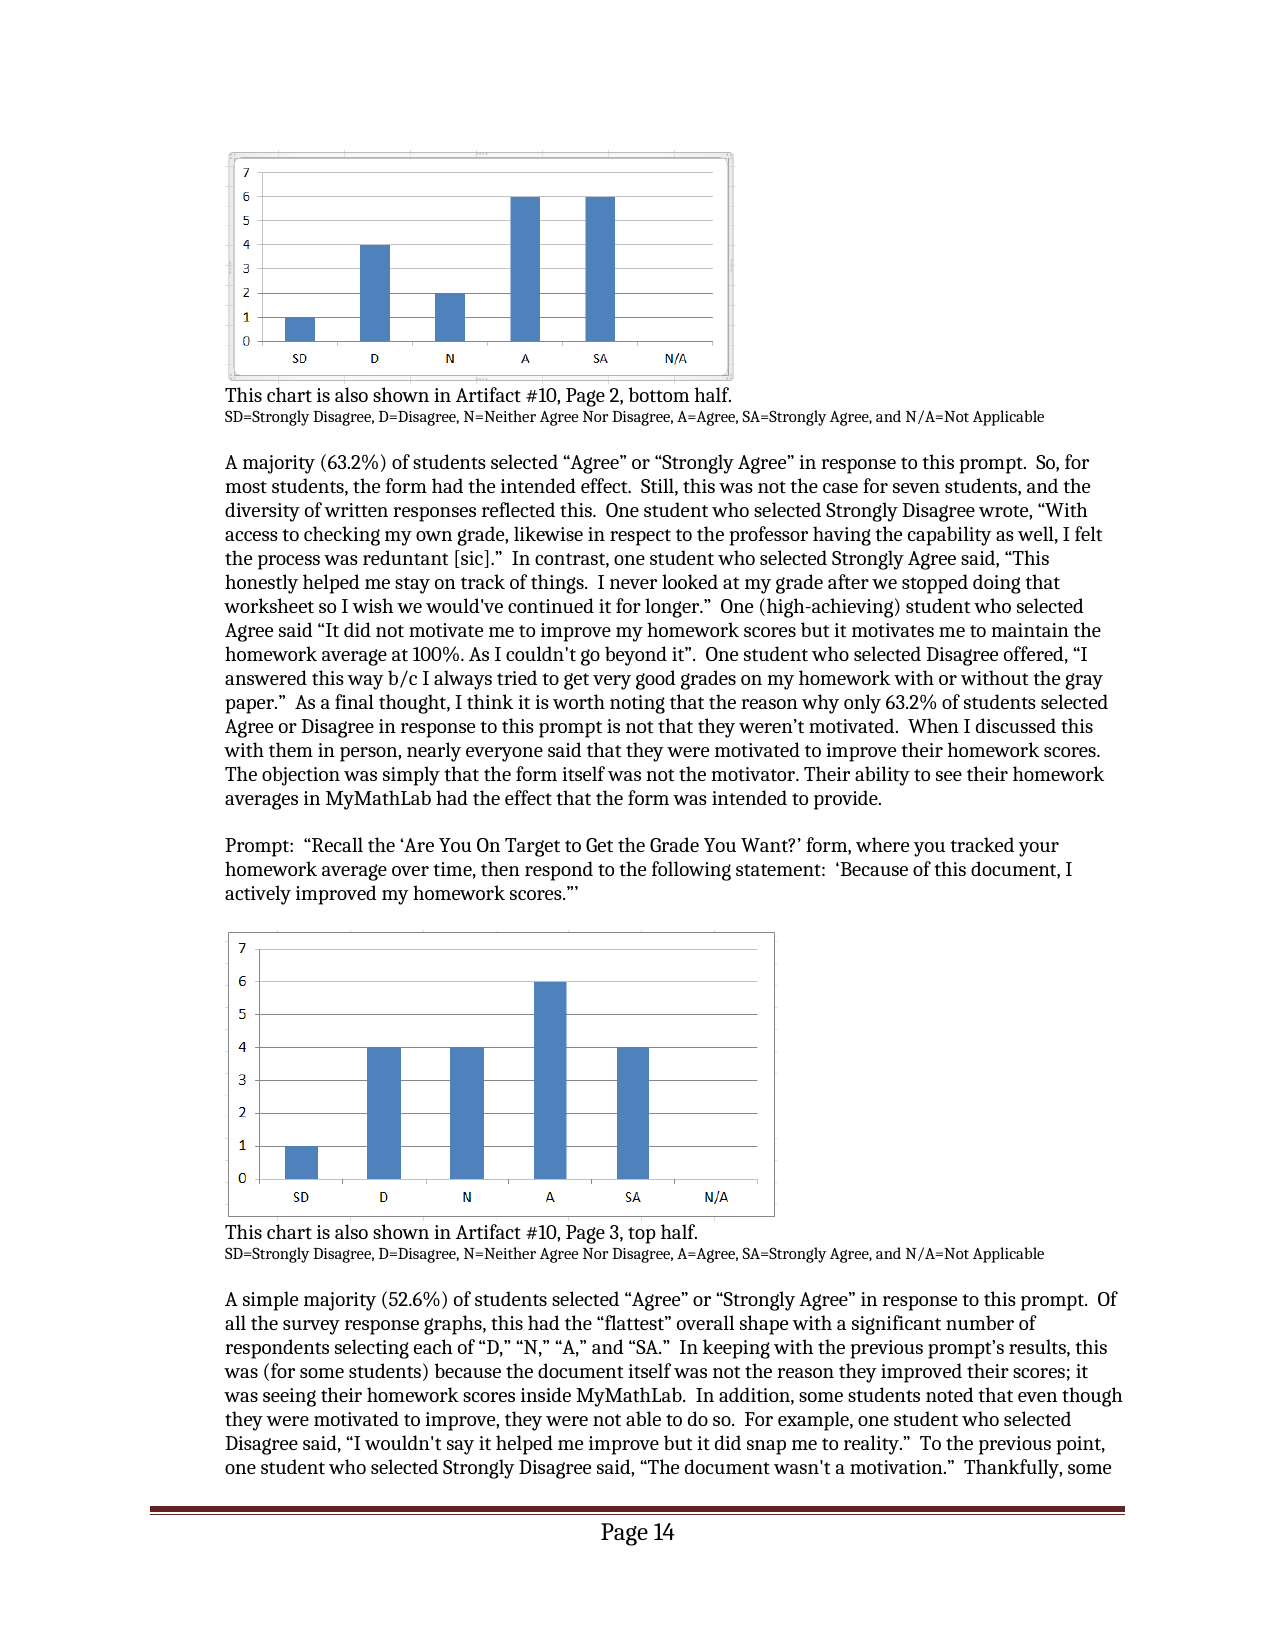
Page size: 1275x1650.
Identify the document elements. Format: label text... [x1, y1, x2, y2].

text SD=Strongly Disagree, D=Disagree, N=Neither Agree Nor Disagree, A=Agree, SA=Strongly Agree, and N/A=Not Applicable [225, 408, 1125, 427]
text Prompt: “Recall the ‘Are You On Target to Get the Grade You Want?’ form, where you tracked your homework average over time, then respond to the following statement: ‘Because of this document, I actively improved my homework scores.”’ [150, 834, 1125, 906]
text This chart is also shown in Artifact #10, Page 2, bottom half. [150, 384, 1125, 408]
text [150, 1288, 1125, 1479]
text SD=Strongly Disagree, D=Disagree, N=Neither Agree Nor Disagree, A=Agree, SA=Strongly Agree, and N/A=Not Applicable [225, 1244, 1125, 1264]
text A majority (63.2%) of students selected “Agree” or “Strongly Agree” in response to this prompt. So, for most students, the form had the intended effect. Still, this was not the case for seven students, and the diversity of written responses reflected this. One student who selected Strongly Disagree wrote, “With access to checking my own grade, likewise in respect to the professor having the capability as well, I felt the process was reduntant [sic].” In contrast, one student who selected Strongly Agree said, “This honestly helped me stay on track of things. I never looked at my grade after we stopped doing that worksheet so I wish we would've continued it for longer.” One (high-achieving) student who selected Agree said “It did not motivate me to improve my homework scores but it motivates me to maintain the homework average at 100%. As I couldn't go beyond it”. One student who selected Disagree offered, “I answered this way b/c I always tried to get very good grades on my homework with or without the gray paper.” As a final thought, I think it is worth noting that the reason why only 63.2% of students selected Agree or Disagree in response to this prompt is not that they weren’t motivated. When I discussed this with them in person, nearly everyone said that they were motivated to improve their homework scores. The objection was simply that the form itself was not the motivator. Their ability to see their homework averages in MyMathLab had the effect that the form was intended to provide. [150, 451, 1125, 810]
text This chart is also shown in Artifact #10, Page 3, top half. [150, 1221, 1125, 1244]
